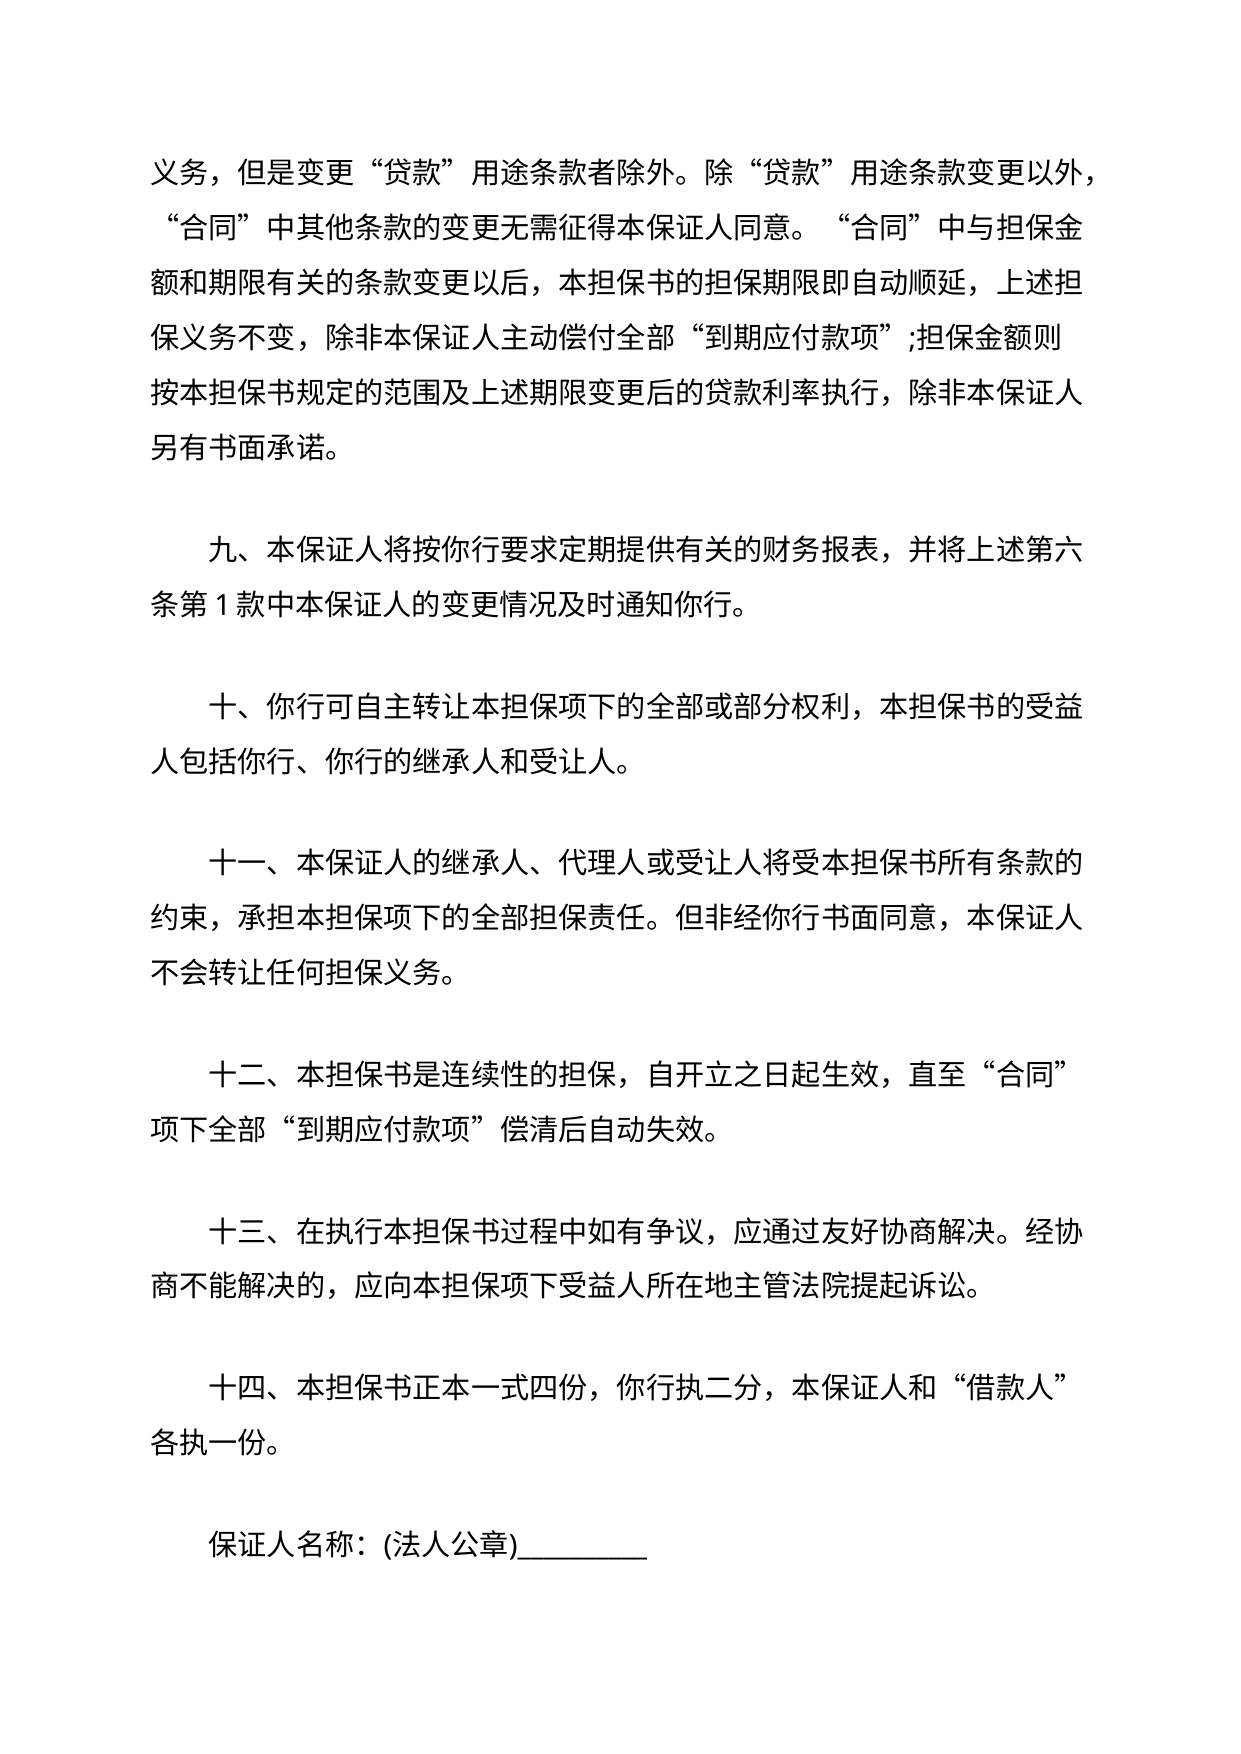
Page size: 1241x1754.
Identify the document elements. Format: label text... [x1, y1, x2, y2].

text 九、本保证人将按你行要求定期提供有关的财务报表，并将上述第六条第1款中本保证人的变更情况及时通知你行。 [150, 526, 1090, 624]
text 保证人名称：(法人公章)__________ [150, 1521, 1090, 1564]
text 十二、本担保书是连续性的担保，自开立之日起生效，直至“合同”项下全部“到期应付款项”偿清后自动失效。 [150, 1051, 1090, 1149]
text 十四、本担保书正本一式四份，你行执二分，本保证人和“借款人”各执一份。 [150, 1365, 1090, 1462]
text 十、你行可自主转让本担保项下的全部或部分权利，本担保书的受益人包括你行、你行的继承人和受让人。 [150, 683, 1090, 780]
text 十三、在执行本担保书过程中如有争议，应通过友好协商解决。经协商不能解决的，应向本担保项下受益人所在地主管法院提起诉讼。 [150, 1208, 1090, 1305]
text 十一、本保证人的继承人、代理人或受让人将受本担保书所有条款的约束，承担本担保项下的全部担保责任。但非经你行书面同意，本保证人不会转让任何担保义务。 [150, 840, 1090, 992]
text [150, 150, 1090, 467]
